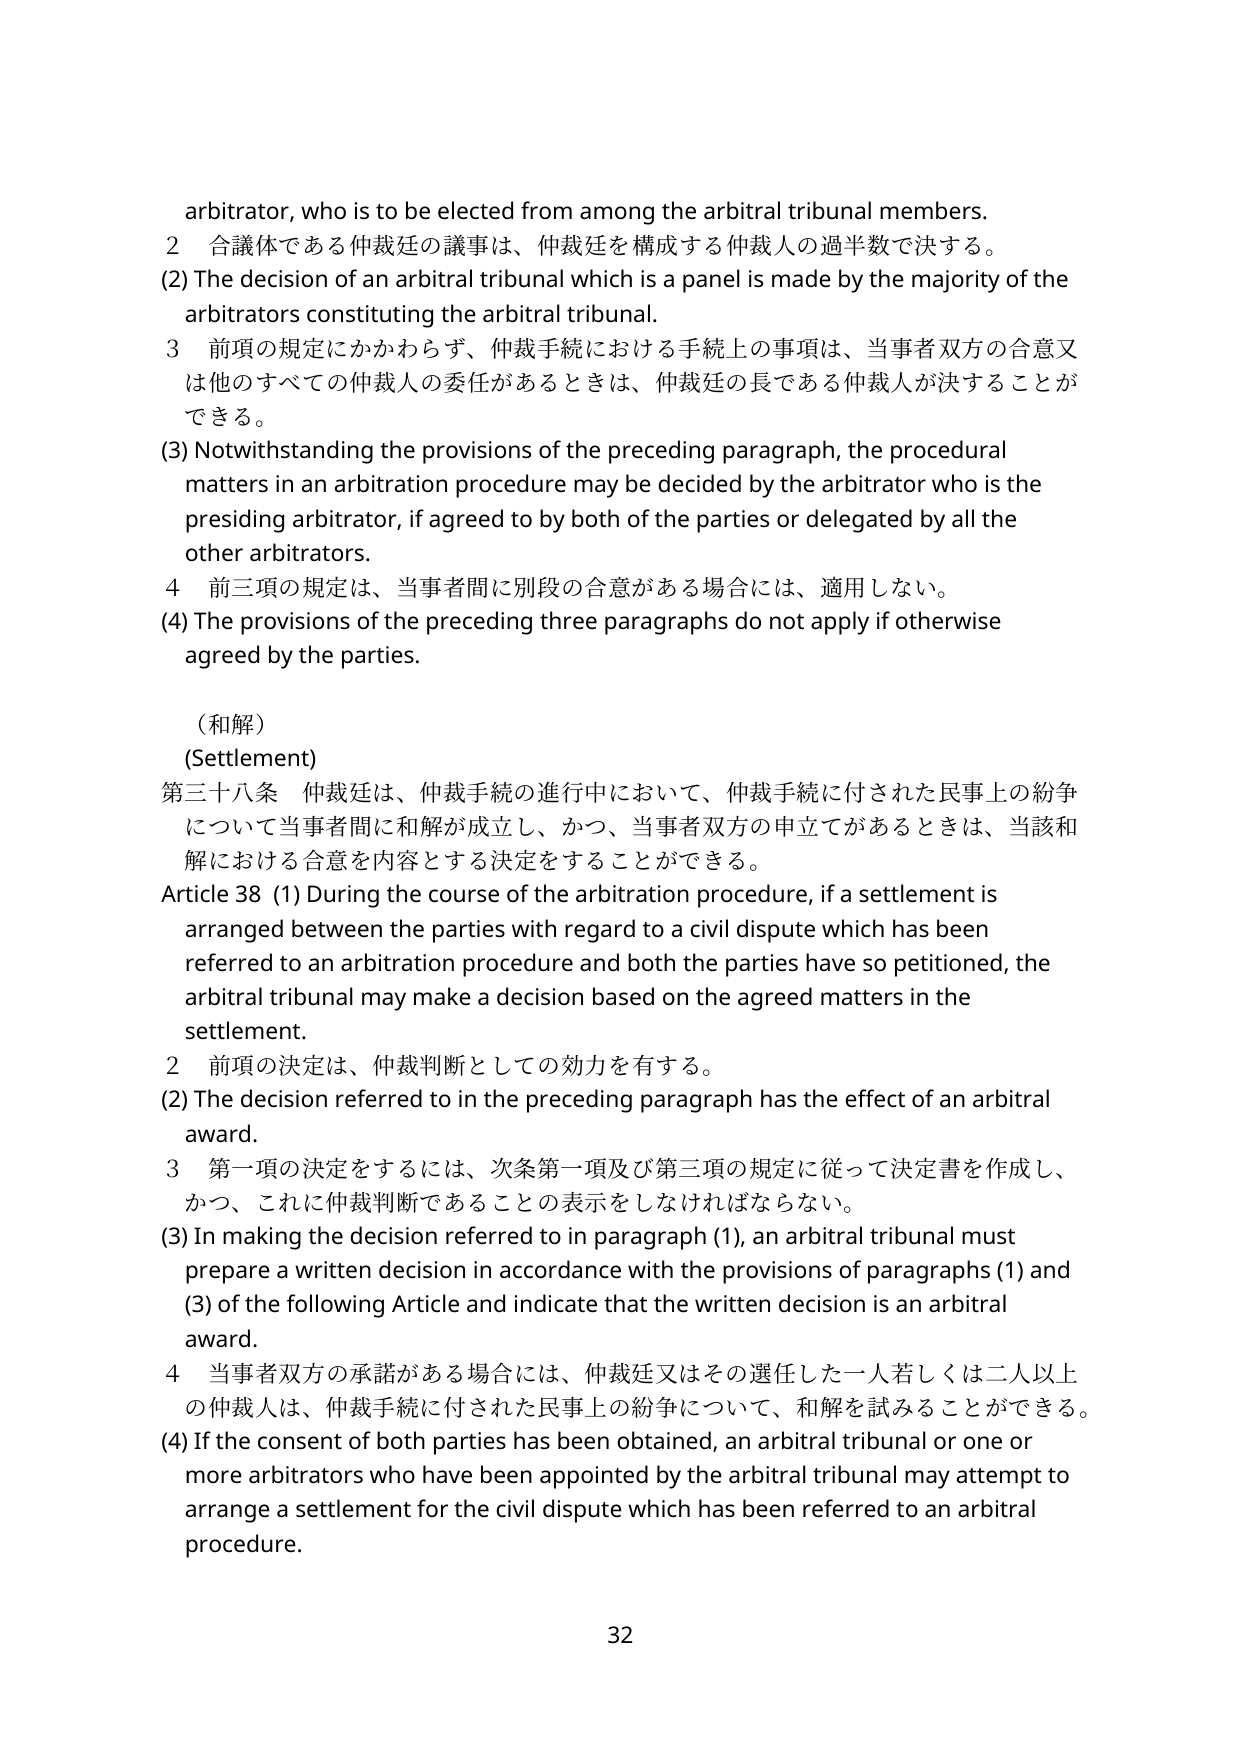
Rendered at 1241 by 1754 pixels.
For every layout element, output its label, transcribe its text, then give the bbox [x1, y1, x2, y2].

text ４ 当事者双方の承諾がある場合には、仲裁廷又はその選任した一人若しくは二人以上の仲裁人は、仲裁手続に付された民事上の紛争について、和解を試みることができる。 [161, 1355, 1079, 1424]
text (2) The decision referred to in the preceding paragraph has the effect of an arbitral award. [161, 1082, 1079, 1150]
text (4) If the consent of both parties has been obtained, an arbitral tribunal or one or more arbitrators who have been appointed by the arbitral tribunal may attempt to arrange a settlement for the civil dispute which has been referred to an arbitral procedure. [161, 1424, 1079, 1560]
text ２ 前項の決定は、仲裁判断としての効力を有する。 [161, 1048, 1079, 1082]
text ３ 前項の規定にかかわらず、仲裁手続における手続上の事項は、当事者双方の合意又は他のすべての仲裁人の委任があるときは、仲裁廷の長である仲裁人が決することができる。 [161, 330, 1079, 433]
text 第三十八条 仲裁廷は、仲裁手続の進行中において、仲裁手続に付された民事上の紛争について当事者間に和解が成立し、かつ、当事者双方の申立てがあるときは、当該和解における合意を内容とする決定をすることができる。 [161, 774, 1079, 877]
text (Settlement) [184, 740, 1079, 774]
text ２ 合議体である仲裁廷の議事は、仲裁廷を構成する仲裁人の過半数で決する。 [161, 228, 1079, 262]
text ４ 前三項の規定は、当事者間に別段の合意がある場合には、適用しない。 [161, 569, 1079, 604]
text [161, 194, 1079, 228]
text (3) Notwithstanding the provisions of the preceding paragraph, the procedural matters in an arbitration procedure may be decided by the arbitrator who is the presiding arbitrator, if agreed to by both of the parties or delegated by all the other arbitrators. [161, 433, 1079, 569]
text （和解） [184, 706, 1079, 740]
text Article 38 (1) During the course of the arbitration procedure, if a settlement is arranged between the parties with regard to a civil dispute which has been referred to an arbitration procedure and both the parties have so petitioned, the arbitral tribunal may make a decision based on the agreed matters in the settlement. [161, 877, 1079, 1048]
text (4) The provisions of the preceding three paragraphs do not apply if otherwise agreed by the parties. [161, 604, 1079, 672]
text (2) The decision of an arbitral tribunal which is a panel is made by the majority of the arbitrators constituting the arbitral tribunal. [161, 262, 1079, 330]
text ３ 第一項の決定をするには、次条第一項及び第三項の規定に従って決定書を作成し、かつ、これに仲裁判断であることの表示をしなければならない。 [161, 1150, 1079, 1219]
text (3) In making the decision referred to in paragraph (1), an arbitral tribunal must prepare a written decision in accordance with the provisions of paragraphs (1) and (3) of the following Article and indicate that the written decision is an arbitral award. [161, 1219, 1079, 1355]
